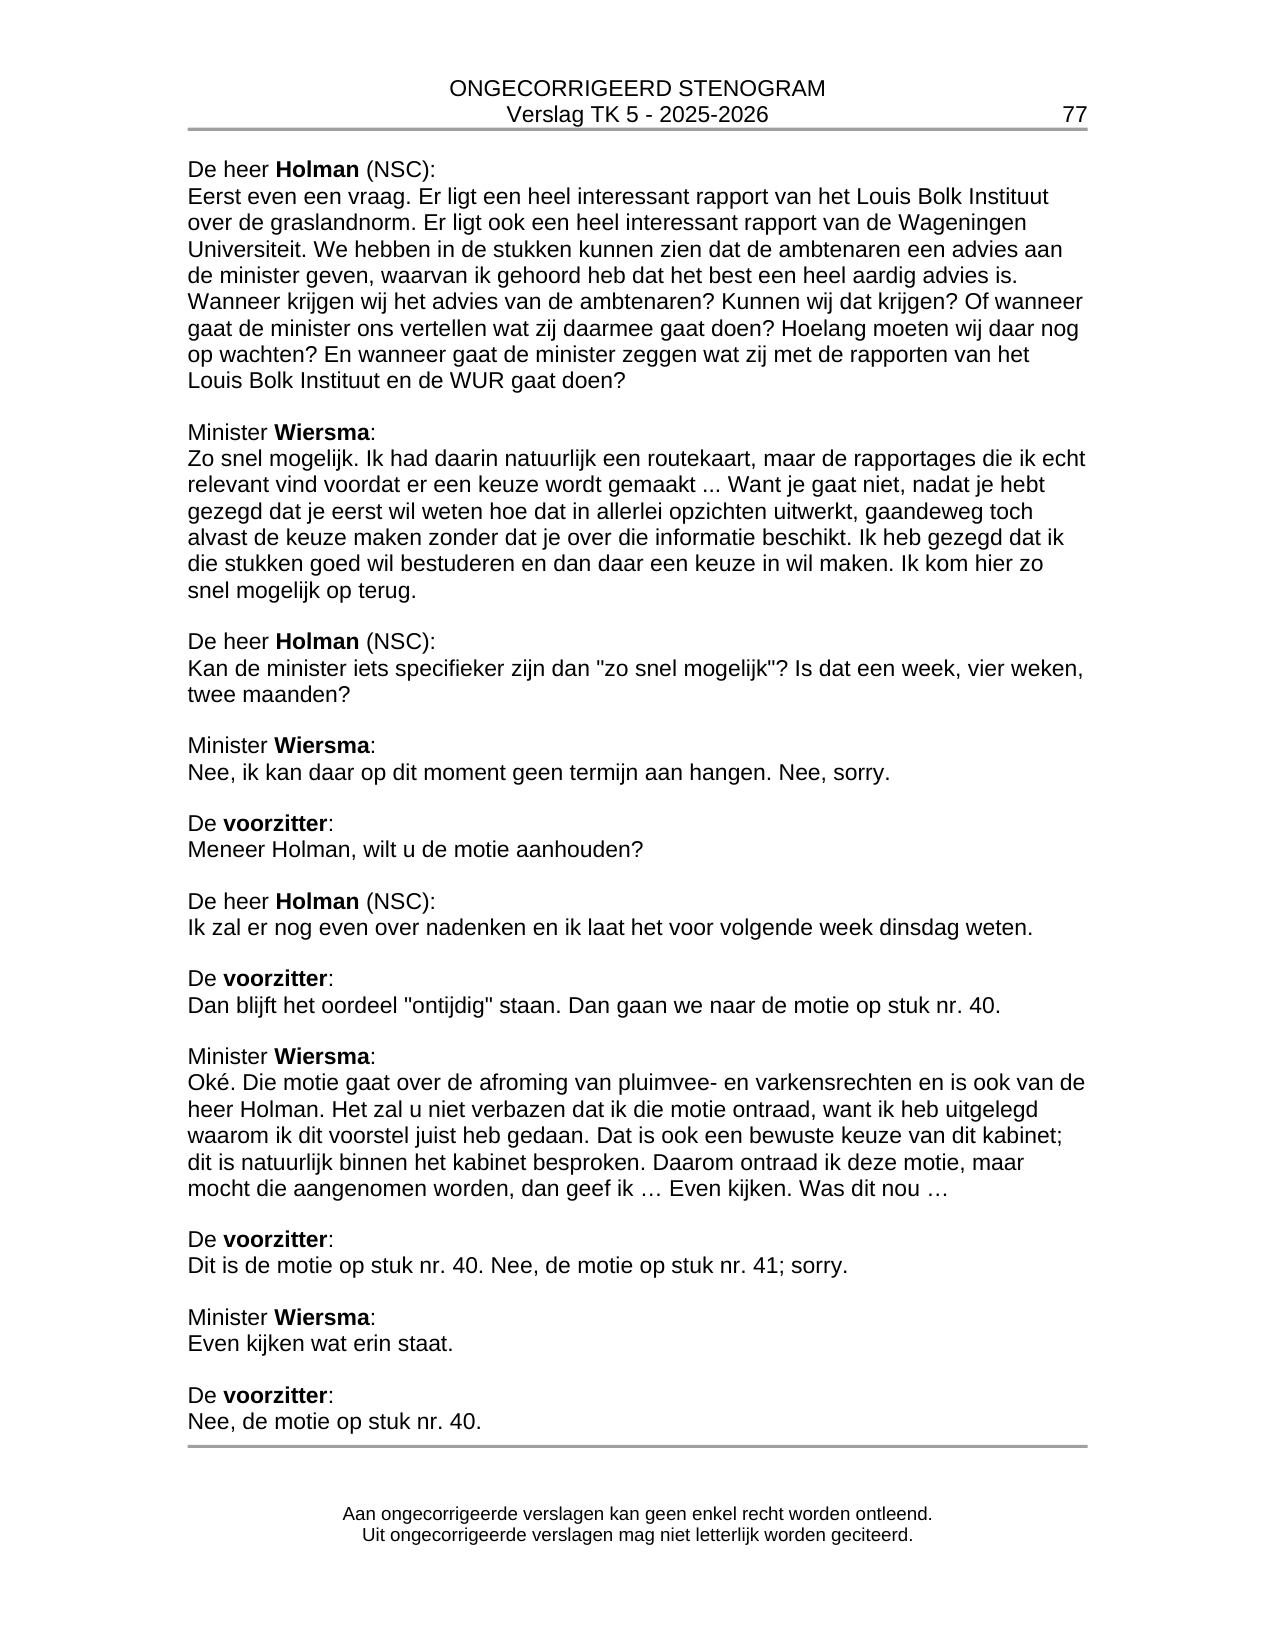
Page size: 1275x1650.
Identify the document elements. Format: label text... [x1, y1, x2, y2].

text De voorzitter: Dan blijft het oordeel "ontijdig" staan. Dan gaan we naar de motie op stuk nr. 40. [187, 965, 1087, 1018]
text Minister Wiersma: Nee, ik kan daar op dit moment geen termijn aan hangen. Nee, sorry. [187, 732, 1087, 785]
text Minister Wiersma: Oké. Die motie gaat over de afroming van pluimvee- en varkensrechten en is ook van de heer Holman. Het zal u niet verbazen dat ik die motie ontraad, want ik heb uitgelegd waarom ik dit voorstel juist heb gedaan. Dat is ook een bewuste keuze van dit kabinet; dit is natuurlijk binnen het kabinet besproken. Daarom ontraad ik deze motie, maar mocht die aangenomen worden, dan geef ik … Even kijken. Was dit nou … [187, 1043, 1087, 1201]
text De voorzitter: Dit is de motie op stuk nr. 40. Nee, de motie op stuk nr. 41; sorry. [187, 1226, 1087, 1279]
text Minister Wiersma: Zo snel mogelijk. Ik had daarin natuurlijk een routekaart, maar de rapportages die ik echt relevant vind voordat er een keuze wordt gemaakt ... Want je gaat niet, nadat je hebt gezegd dat je eerst wil weten hoe dat in allerlei opzichten uitwerkt, gaandeweg toch alvast de keuze maken zonder dat je over die informatie beschikt. Ik heb gezegd dat ik die stukken goed wil bestuderen en dan daar een keuze in wil maken. Ik kom hier zo snel mogelijk op terug. [187, 419, 1087, 603]
text De voorzitter: Meneer Holman, wilt u de motie aanhouden? [187, 810, 1087, 863]
text De heer Holman (NSC): Kan de minister iets specifieker zijn dan "zo snel mogelijk"? Is dat een week, vier weken, twee maanden? [187, 628, 1087, 707]
text De voorzitter: Nee, de motie op stuk nr. 40. [187, 1382, 1087, 1434]
text De heer Holman (NSC): Ik zal er nog even over nadenken en ik laat het voor volgende week dinsdag weten. [187, 888, 1087, 940]
text Minister Wiersma: Even kijken wat erin staat. [187, 1304, 1087, 1357]
text De heer Holman (NSC): Eerst even een vraag. Er ligt een heel interessant rapport van het Louis Bolk Instituut over de graslandnorm. Er ligt ook een heel interessant rapport van de Wageningen Universiteit. We hebben in de stukken kunnen zien dat de ambtenaren een advies aan de minister geven, waarvan ik gehoord heb dat het best een heel aardig advies is. Wanneer krijgen wij het advies van de ambtenaren? Kunnen wij dat krijgen? Of wanneer gaat de minister ons vertellen wat zij daarmee gaat doen? Hoelang moeten wij daar nog op wachten? En wanneer gaat de minister zeggen wat zij met de rapporten van het Louis Bolk Instituut en de WUR gaat doen? [187, 156, 1087, 394]
